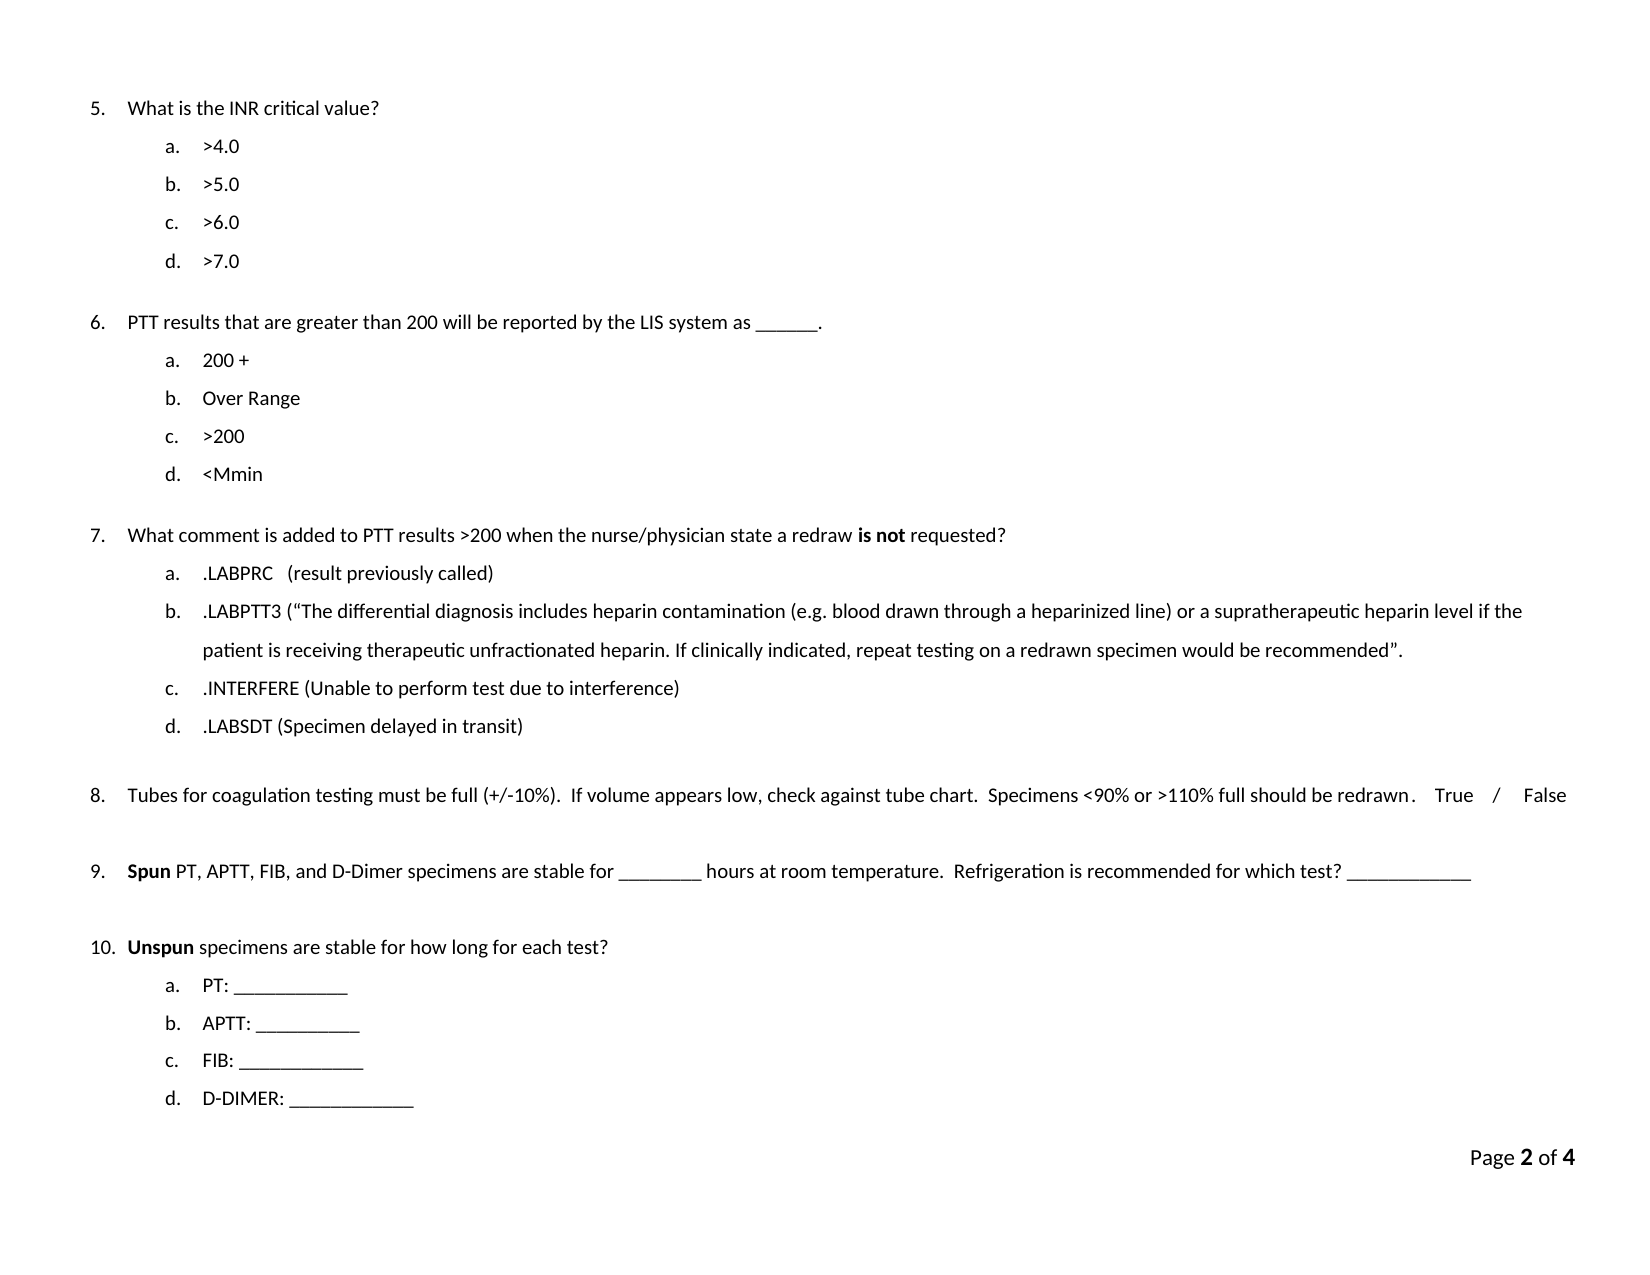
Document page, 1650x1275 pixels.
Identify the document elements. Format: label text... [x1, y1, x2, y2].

list 200 + [165, 347, 1575, 372]
list Unspun specimens are stable for how long for each test? [90, 934, 1575, 959]
list PTT results that are greater than 200 will be reported by the LIS system as ______. [90, 309, 1575, 334]
list >7.0 [165, 248, 1575, 273]
list Spun PT, APTT, FIB, and D-Dimer specimens are stable for ________ hours at room temperature. Refrigeration is recommended for which test? ____________ [90, 858, 1575, 884]
list FIB: ____________ [165, 1048, 1575, 1073]
list What comment is added to PTT results >200 when the nurse/physician state a redraw is not requested? [90, 522, 1575, 548]
list D-DIMER: ____________ [165, 1086, 1575, 1111]
list APTT: __________ [165, 1010, 1575, 1035]
list .INTERFERE (Unable to perform test due to interference) [165, 675, 1575, 700]
list >6.0 [165, 210, 1575, 235]
list .LABPRC (result previously called) [165, 561, 1575, 586]
list >5.0 [165, 172, 1575, 197]
list >4.0 [165, 133, 1575, 159]
list .LABPTT3 (“The differential diagnosis includes heparin contamination (e.g. blood drawn through a heparinized line) or a supratherapeutic heparin level if the patient is receiving therapeutic unfractionated heparin. If clinically indicated, repeat testing on a redrawn specimen would be recommended”. [165, 599, 1575, 662]
list What is the INR critical value? [90, 95, 1575, 121]
list .LABSDT (Specimen delayed in transit) [165, 713, 1575, 738]
list PT: ___________ [165, 972, 1575, 997]
list Tubes for coagulation testing must be full (+/-10%). If volume appears low, check against tube chart. Specimens <90% or >110% full should be redrawn. True / False [90, 783, 1575, 808]
list <Mmin [165, 461, 1575, 487]
list Over Range [165, 385, 1575, 411]
list >200 [165, 423, 1575, 449]
